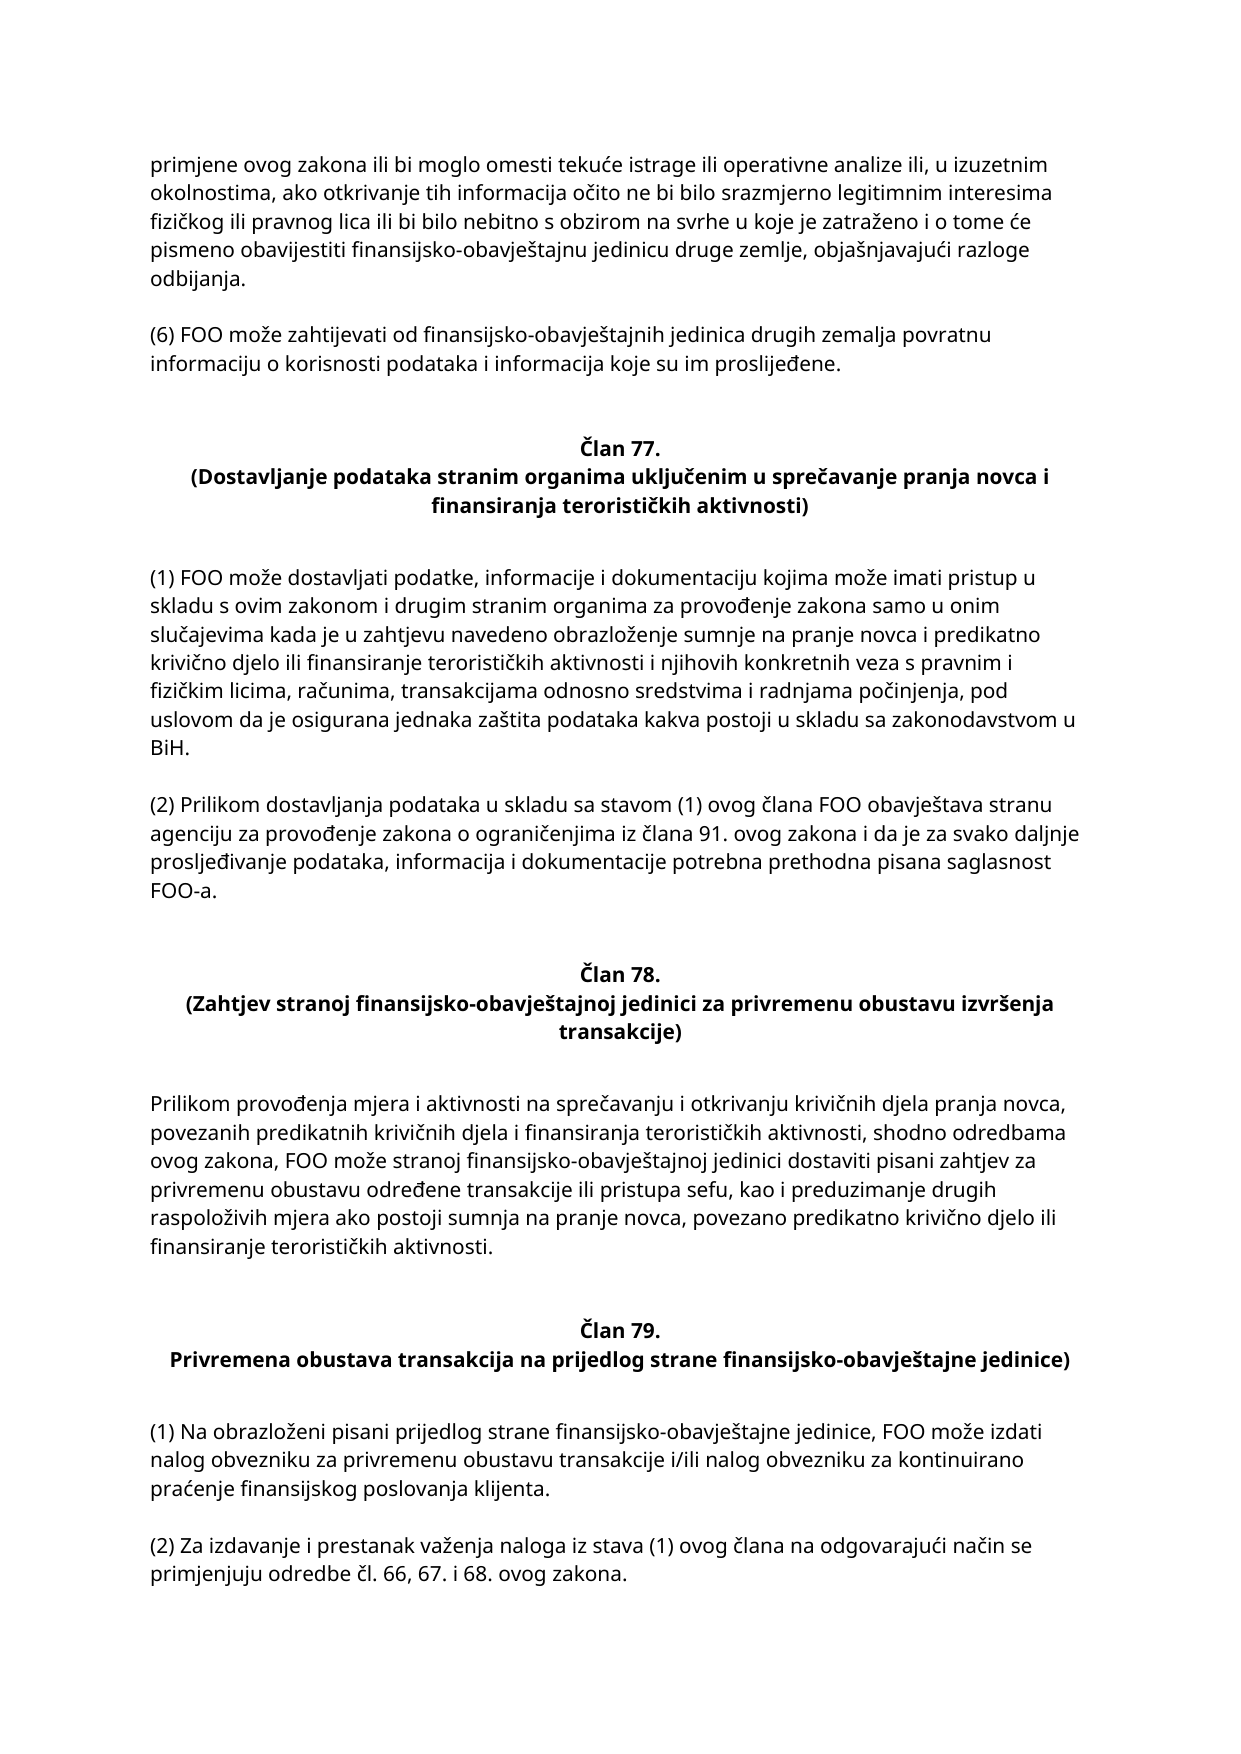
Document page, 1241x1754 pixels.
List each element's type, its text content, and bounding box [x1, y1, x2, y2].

text (1) FOO može dostavljati podatke, informacije i dokumentaciju kojima može imati pristup u skladu s ovim zakonom i drugim stranim organima za provođenje zakona samo u onim slučajevima kada je u zahtjevu navedeno obrazloženje sumnje na pranje novca i predikatno krivično djelo ili finansiranje terorističkih aktivnosti i njihovih konkretnih veza s pravnim i fizičkim licima, računima, transakcijama odnosno sredstvima i radnjama počinjenja, pod uslovom da je osigurana jednaka zaštita podataka kakva postoji u skladu sa zakonodavstvom u BiH. (2) Prilikom dostavljanja podataka u skladu sa stavom (1) ovog člana FOO obavještava stranu agenciju za provođenje zakona o ograničenjima iz člana 91. ovog zakona i da je za svako daljnje prosljeđivanje podataka, informacija i dokumentacije potrebna prethodna pisana saglasnost FOO-a. [150, 563, 1090, 961]
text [150, 150, 1090, 434]
text Prilikom provođenja mjera i aktivnosti na sprečavanju i otkrivanju krivičnih djela pranja novca, povezanih predikatnih krivičnih djela i finansiranja terorističkih aktivnosti, shodno odredbama ovog zakona, FOO može stranoj finansijsko-obavještajnoj jedinici dostaviti pisani zahtjev za privremenu obustavu određene transakcije ili pristupa sefu, kao i preduzimanje drugih raspoloživih mjera ako postoji sumnja na pranje novca, povezano predikatno krivično djelo ili finansiranje terorističkih aktivnosti. [150, 1089, 1090, 1317]
text Član 78. (Zahtjev stranoj finansijsko-obavještajnoj jedinici za privremenu obustavu izvršenja transakcije) [150, 961, 1090, 1074]
text Član 79. Privremena obustava transakcija na prijedlog strane finansijsko-obavještajne jedinice) [150, 1317, 1090, 1402]
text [150, 1417, 1090, 1588]
text Član 77. (Dostavljanje podataka stranim organima uključenim u sprečavanje pranja novca i finansiranja terorističkih aktivnosti) [150, 434, 1090, 547]
